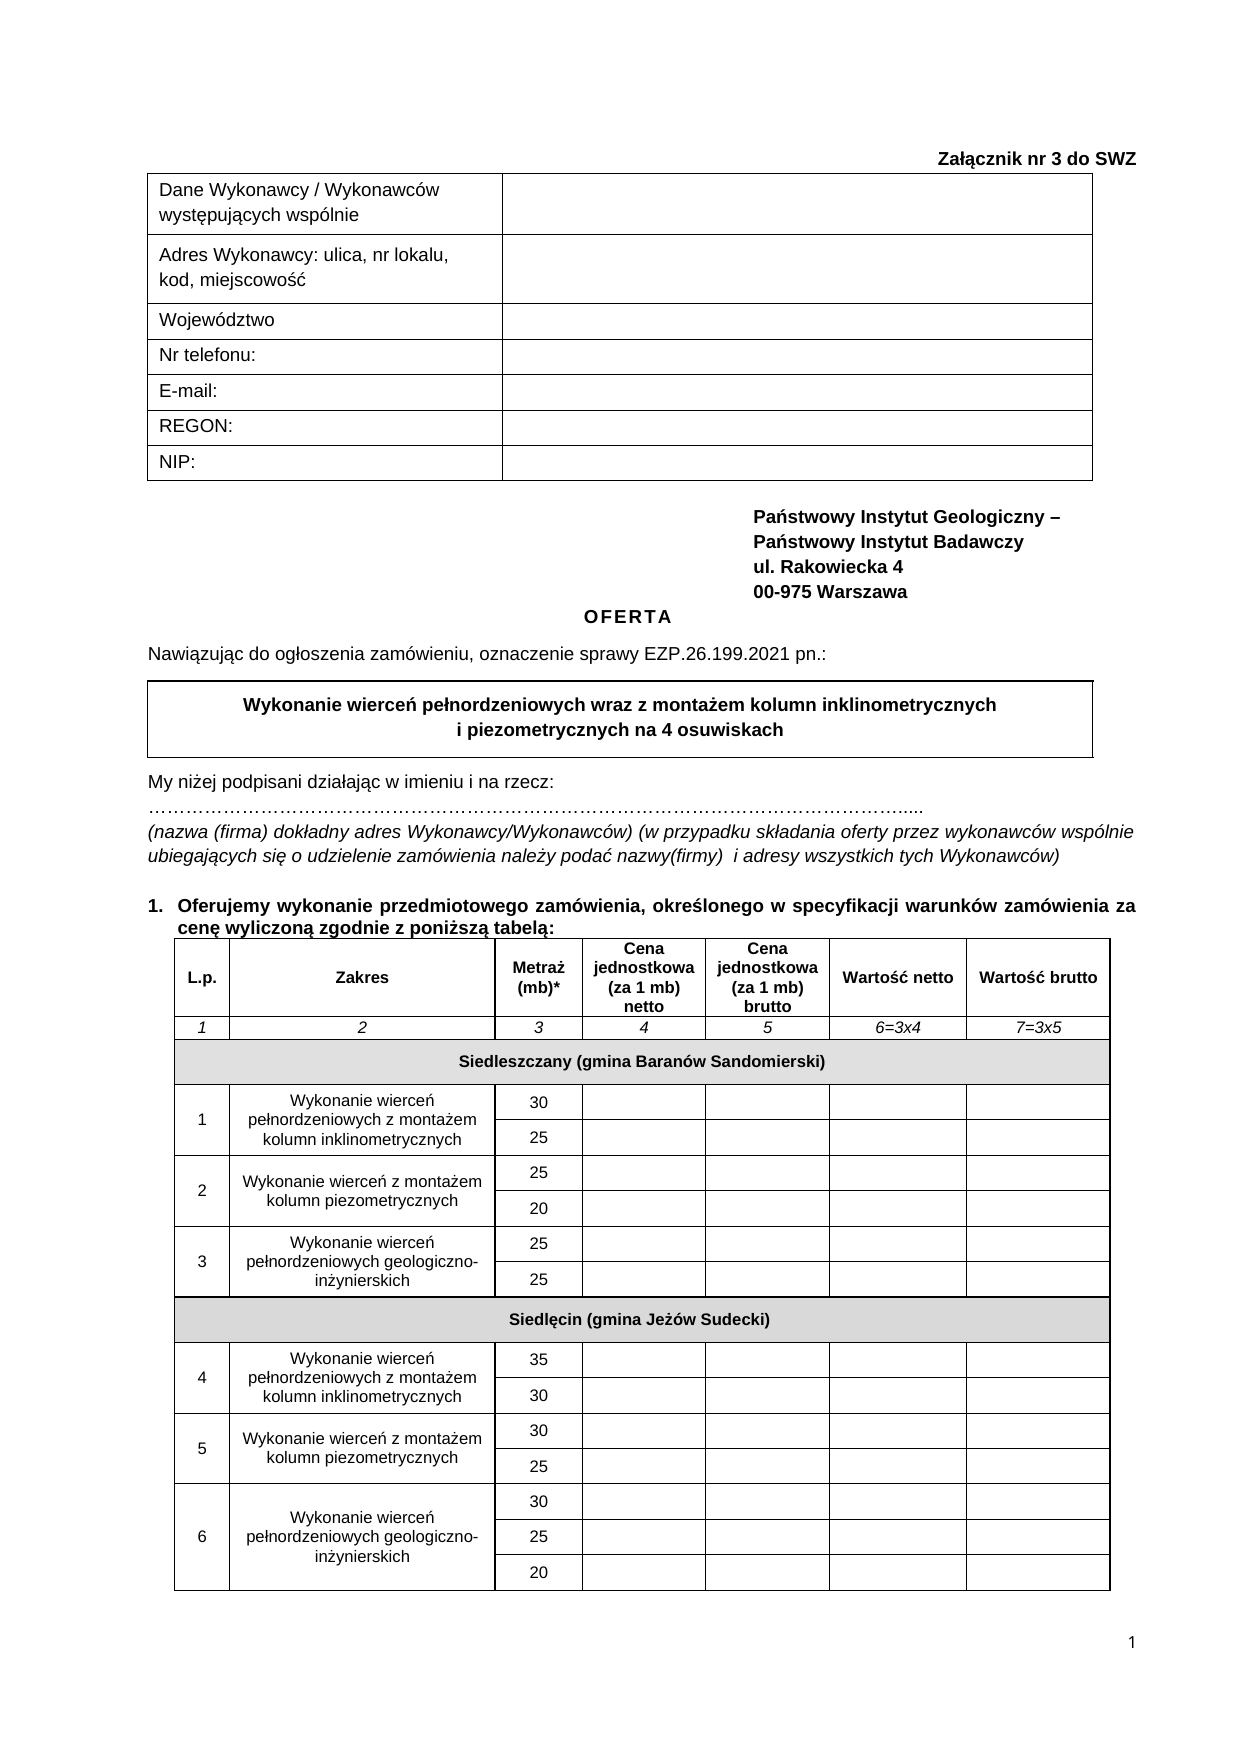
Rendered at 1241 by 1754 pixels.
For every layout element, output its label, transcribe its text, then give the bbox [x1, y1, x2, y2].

table_cell [503, 411, 1092, 445]
table_cell [967, 1120, 1109, 1155]
table_cell 2 [175, 1156, 229, 1226]
table_cell [967, 1227, 1109, 1261]
table_cell 5 [706, 1017, 829, 1039]
table_cell [830, 1262, 966, 1296]
table_cell [503, 375, 1092, 409]
text OFERTA [118, 606, 1137, 627]
table_cell [706, 1414, 829, 1448]
table_cell [503, 340, 1092, 374]
table_header L.p. [175, 939, 229, 1016]
table_cell [503, 235, 1092, 303]
text Nawiązując do ogłoszenia zamówieniu, oznaczenie sprawy EZP.26.199.2021 pn.: [148, 643, 1137, 664]
table_cell [706, 1120, 829, 1155]
table_cell [967, 1555, 1109, 1589]
table_cell Nr telefonu: [148, 340, 502, 374]
table_header Zakres [230, 939, 494, 1016]
table_cell [830, 1449, 966, 1483]
table_cell [967, 1085, 1109, 1119]
table_cell [583, 1343, 705, 1377]
table_cell [830, 1555, 966, 1589]
table_cell [830, 1343, 966, 1377]
table_cell E-mail: [148, 375, 502, 409]
table_cell 25 [496, 1520, 582, 1554]
table_cell [583, 1414, 705, 1448]
table_cell 25 [496, 1262, 582, 1296]
table_cell [830, 1191, 966, 1226]
table_cell [706, 1378, 829, 1412]
text (nazwa (firma) dokładny adres Wykonawcy/Wykonawców) (w przypadku składania oferty przez wykonawców wspólnie ubiegających się o udzielenie zamówienia należy podać nazwy(firmy) i adresy wszystkich tych Wykonawców) [148, 821, 1134, 867]
table_cell [503, 304, 1092, 339]
table_cell 30 [496, 1414, 582, 1448]
table_cell 25 [496, 1449, 582, 1483]
table_cell [967, 1520, 1109, 1554]
table_cell 20 [496, 1191, 582, 1226]
table_cell 2 [230, 1017, 494, 1039]
table_cell [967, 1156, 1109, 1190]
table_cell 1 [175, 1017, 229, 1039]
text My niżej podpisani działając w imieniu i na rzecz: [148, 771, 1137, 792]
table_cell [706, 1191, 829, 1226]
table_cell [583, 1085, 705, 1119]
table_cell 4 [175, 1343, 229, 1412]
table_cell 30 [496, 1085, 582, 1119]
table_cell [503, 446, 1092, 480]
table_cell [583, 1191, 705, 1226]
table_cell 35 [496, 1343, 582, 1377]
table_header Cena jednostkowa (za 1 mb) brutto [706, 939, 829, 1016]
table_cell REGON: [148, 411, 502, 445]
table_cell [706, 1343, 829, 1377]
table_cell Wykonanie wierceń pełnordzeniowych z montażem kolumn inklinometrycznych [230, 1085, 494, 1155]
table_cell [230, 1343, 494, 1412]
table_cell [706, 1227, 829, 1261]
table_cell NIP: [148, 446, 502, 480]
table_cell [583, 1227, 705, 1261]
text …………………………………………………………………………………………………………..... [148, 796, 1137, 817]
table_cell 3 [175, 1227, 229, 1296]
table_header [503, 174, 1092, 234]
table_cell [830, 1227, 966, 1261]
table_cell [830, 1085, 966, 1119]
table_cell 25 [496, 1120, 582, 1155]
table_cell [706, 1449, 829, 1483]
table_cell [830, 1520, 966, 1554]
table_cell [706, 1085, 829, 1119]
text Załącznik nr 3 do SWZ [148, 148, 1137, 169]
table_cell [583, 1120, 705, 1155]
text ul. Rakowiecka 4 [753, 556, 1137, 577]
table_cell 25 [496, 1156, 582, 1190]
table_cell [706, 1262, 829, 1296]
table_cell [583, 1555, 705, 1589]
table_cell 5 [175, 1414, 229, 1483]
text Państwowy Instytut Geologiczny – [753, 506, 1151, 528]
table_cell 1 [175, 1085, 229, 1155]
table_cell Wykonanie wierceń z montażem kolumn piezometrycznych [230, 1156, 494, 1226]
table_cell [967, 1191, 1109, 1226]
table_cell [583, 1484, 705, 1519]
table_cell [967, 1262, 1109, 1296]
table_cell [706, 1520, 829, 1554]
table_cell [967, 1414, 1109, 1448]
table_cell [830, 1156, 966, 1190]
text Państwowy Instytut Badawczy [753, 531, 1137, 553]
table_cell 4 [583, 1017, 705, 1039]
table_cell Wykonanie wierceń pełnordzeniowych geologiczno-inżynierskich [230, 1484, 494, 1589]
table_cell 6 [175, 1484, 229, 1589]
table_header Dane Wykonawcy / Wykonawców występujących wspólnie [148, 174, 502, 234]
table_cell [706, 1156, 829, 1190]
table_cell [583, 1156, 705, 1190]
table_cell [967, 1449, 1109, 1483]
table_cell 7=3x5 [967, 1017, 1109, 1039]
table_header Cena jednostkowa (za 1 mb) netto [583, 939, 705, 1016]
table_cell Siedlęcin (gmina Jeżów Sudecki) [175, 1298, 1109, 1342]
table_cell 3 [496, 1017, 582, 1039]
text 00-975 Warszawa [753, 581, 1137, 602]
table_cell Województwo [148, 304, 502, 339]
table_cell [583, 1520, 705, 1554]
table_cell [967, 1343, 1109, 1377]
table_cell 30 [496, 1378, 582, 1412]
table_cell [706, 1484, 829, 1519]
table_cell Wykonanie wierceń pełnordzeniowych geologiczno-inżynierskich [230, 1227, 494, 1296]
table_cell [706, 1555, 829, 1589]
table_header Wartość netto [830, 939, 966, 1016]
table_header Metraż (mb)* [496, 939, 582, 1016]
list Oferujemy wykonanie przedmiotowego zamówienia, określonego w specyfikacji warunków zamówienia za cenę wyliczoną zgodnie z poniższą tabelą: [148, 895, 1137, 938]
table_cell [830, 1120, 966, 1155]
table_header Wartość brutto [967, 939, 1109, 1016]
table_cell Adres Wykonawcy: ulica, nr lokalu, kod, miejscowość [148, 235, 502, 303]
table_cell 6=3x4 [830, 1017, 966, 1039]
table_cell [830, 1414, 966, 1448]
table_cell 20 [496, 1555, 582, 1589]
table_cell [830, 1378, 966, 1412]
table_cell [967, 1378, 1109, 1412]
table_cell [230, 1414, 494, 1483]
table_cell [830, 1484, 966, 1519]
table_cell Siedleszczany (gmina Baranów Sandomierski) [175, 1040, 1109, 1084]
table_cell [967, 1484, 1109, 1519]
table_cell [583, 1262, 705, 1296]
table_cell [583, 1378, 705, 1412]
table_header Wykonanie wierceń pełnordzeniowych wraz z montażem kolumn inklinometrycznych i piezometrycznych na 4 osuwiskach [148, 682, 1092, 757]
table_cell 25 [496, 1227, 582, 1261]
table_cell [583, 1449, 705, 1483]
table_cell 30 [496, 1484, 582, 1519]
